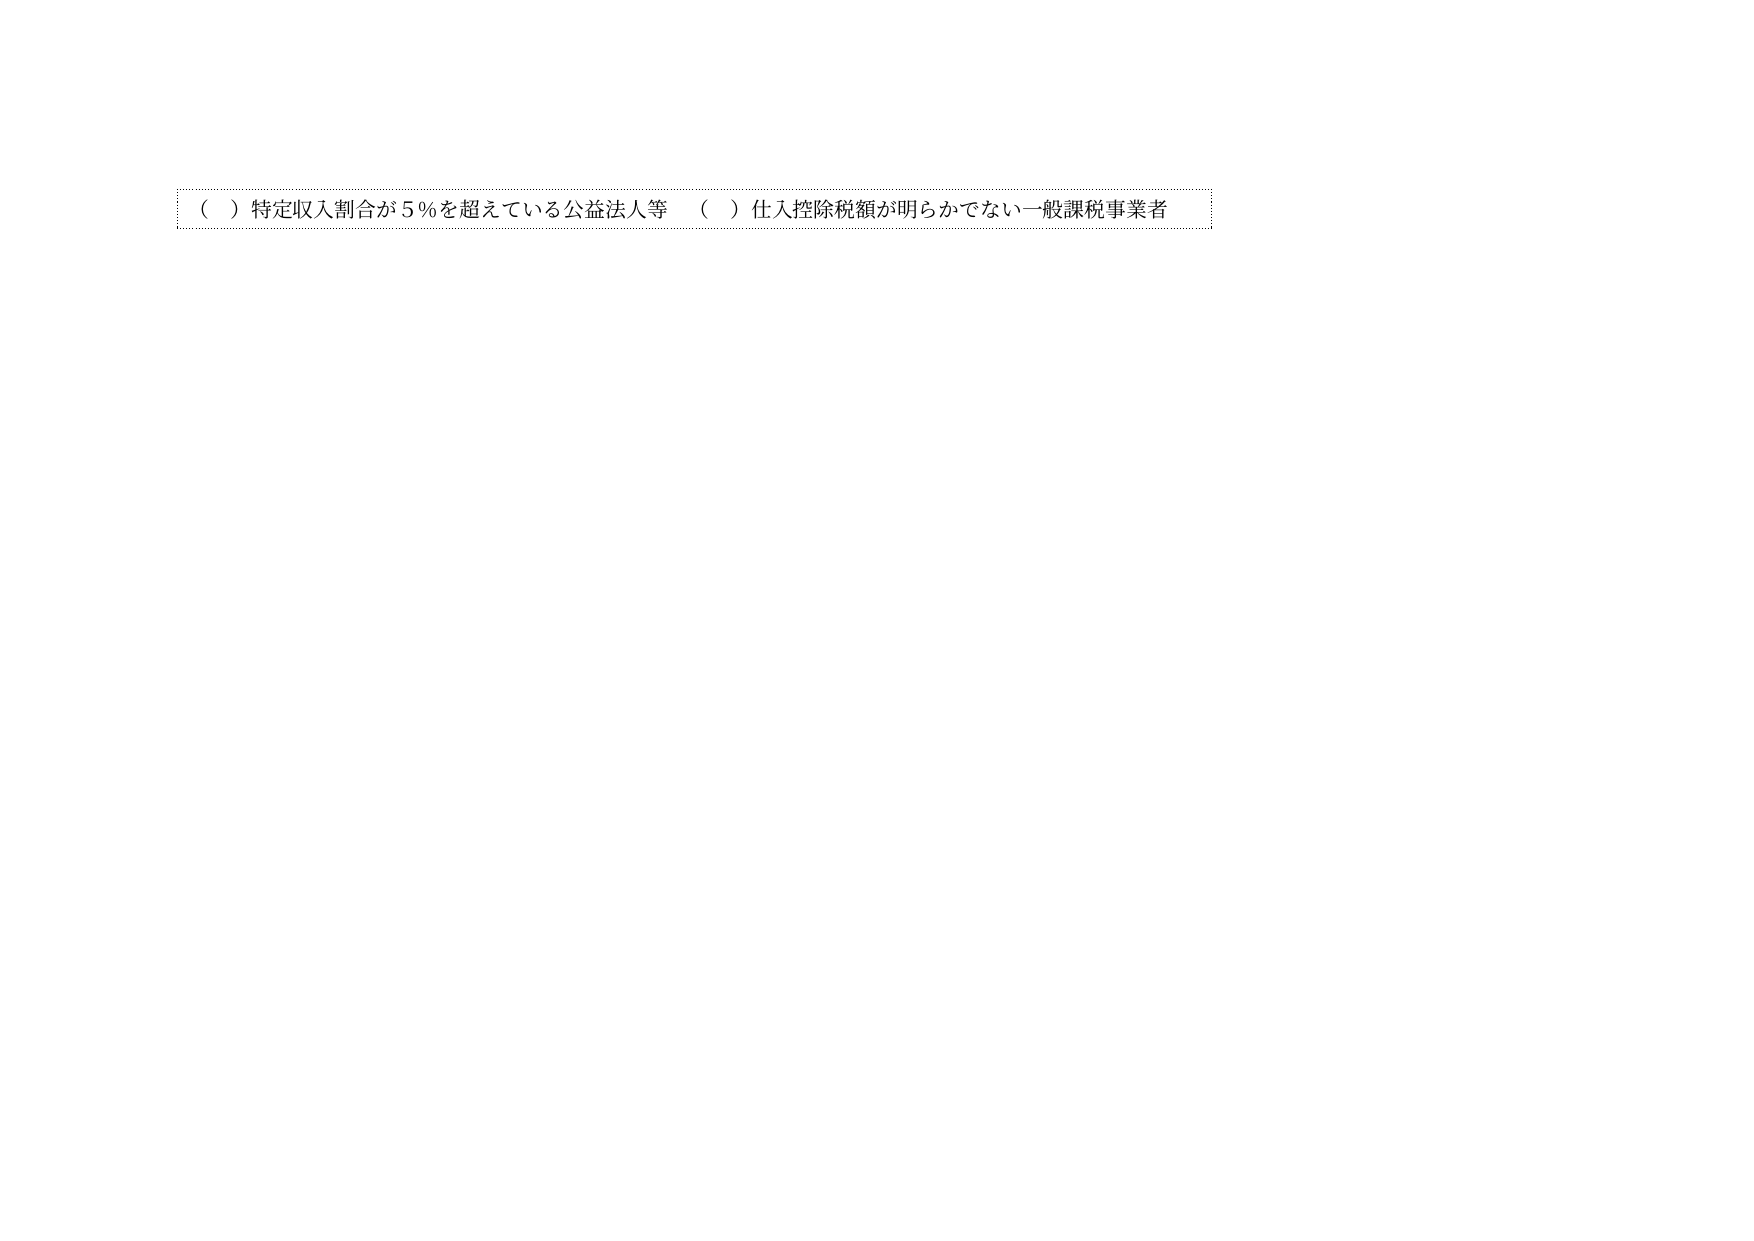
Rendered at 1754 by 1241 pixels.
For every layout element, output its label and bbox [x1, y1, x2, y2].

table_header [177, 189, 1211, 227]
